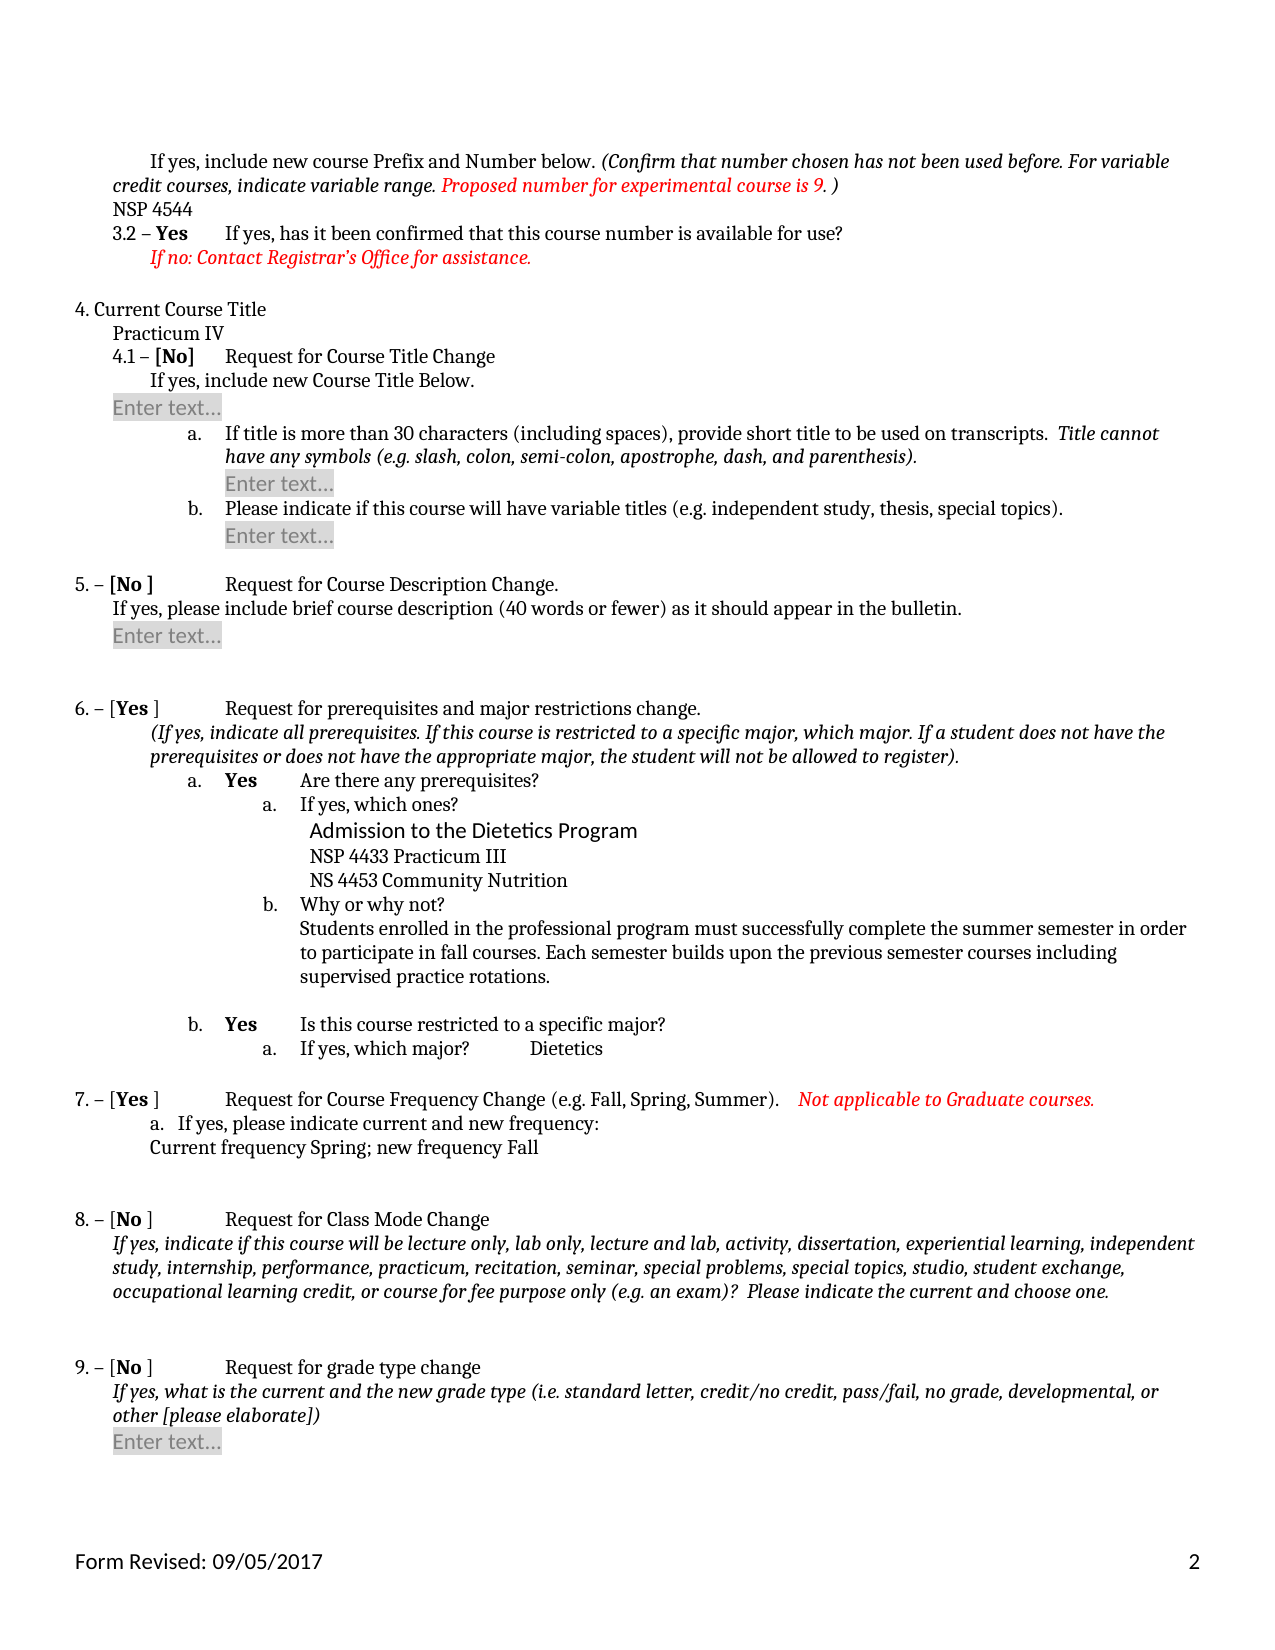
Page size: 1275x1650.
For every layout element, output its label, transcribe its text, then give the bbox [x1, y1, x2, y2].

list Please indicate if this course will have variable titles (e.g. independent study, thesis, special topics). [187, 497, 1200, 521]
text If yes, include new Course Title Below. [112, 369, 1200, 393]
text If yes, please include brief course description (40 words or fewer) as it should appear in the bulletin. [75, 597, 1200, 621]
text ; new frequency Fall [75, 1136, 1200, 1160]
list If yes, which ones? [262, 793, 1200, 817]
text 4. Current Course Title [75, 297, 1200, 321]
list If yes, which major? [262, 1036, 1200, 1060]
text If no: Contact Registrar’s Office for assistance. [75, 246, 1200, 270]
text 3.2 – If yes, has it been confirmed that this course number is available for use? [112, 222, 1200, 246]
text 4.1 – [] Request for Course Title Change [75, 345, 1200, 369]
list If title is more than 30 characters (including spaces), provide short title to be used on transcripts. Title cannot have any symbols (e.g. slash, colon, semi-colon, apostrophe, dash, and parenthesis). [187, 421, 1200, 469]
text (If yes, indicate all prerequisites. If this course is restricted to a specific major, which major. If a student does not have the prerequisites or does not have the appropriate major, the student will not be allowed to register). [150, 721, 1200, 769]
list Is this course restricted to a specific major? [187, 1012, 1200, 1036]
text a. If yes, please indicate current and new frequency: [75, 1112, 1200, 1136]
text 8. – [ ] Request for Class Mode Change [75, 1208, 1200, 1232]
text If yes, indicate if this course will be lecture only, lab only, lecture and lab, activity, dissertation, experiential learning, independent study, internship, performance, practicum, recitation, seminar, special problems, special topics, studio, student exchange, occupational learning credit, or course for fee purpose only (e.g. an exam)? Please indicate the current and choose one. [112, 1232, 1200, 1303]
list Are there any prerequisites? [187, 769, 1200, 793]
text 9. – [ ] Request for grade type change [75, 1355, 1200, 1379]
text If yes, include new course Prefix and Number below. (Confirm that number chosen has not been used before. For variable credit courses, indicate variable range. Proposed number for experimental course is 9. ) [112, 150, 1200, 198]
text 5. – [ ] Request for Course Description Change. [75, 573, 1200, 597]
text 7. – [ ] Request for Course Frequency Change (e.g. Fall, Spring, Summer). Not applicable to Graduate courses. [75, 1088, 1200, 1112]
list Why or why not? [262, 893, 1200, 917]
text If yes, what is the current and the new grade type (i.e. standard letter, credit/no credit, pass/fail, no grade, developmental, or other [please elaborate]) [112, 1379, 1200, 1427]
text 6. – [ ] Request for prerequisites and major restrictions change. [75, 697, 1200, 721]
